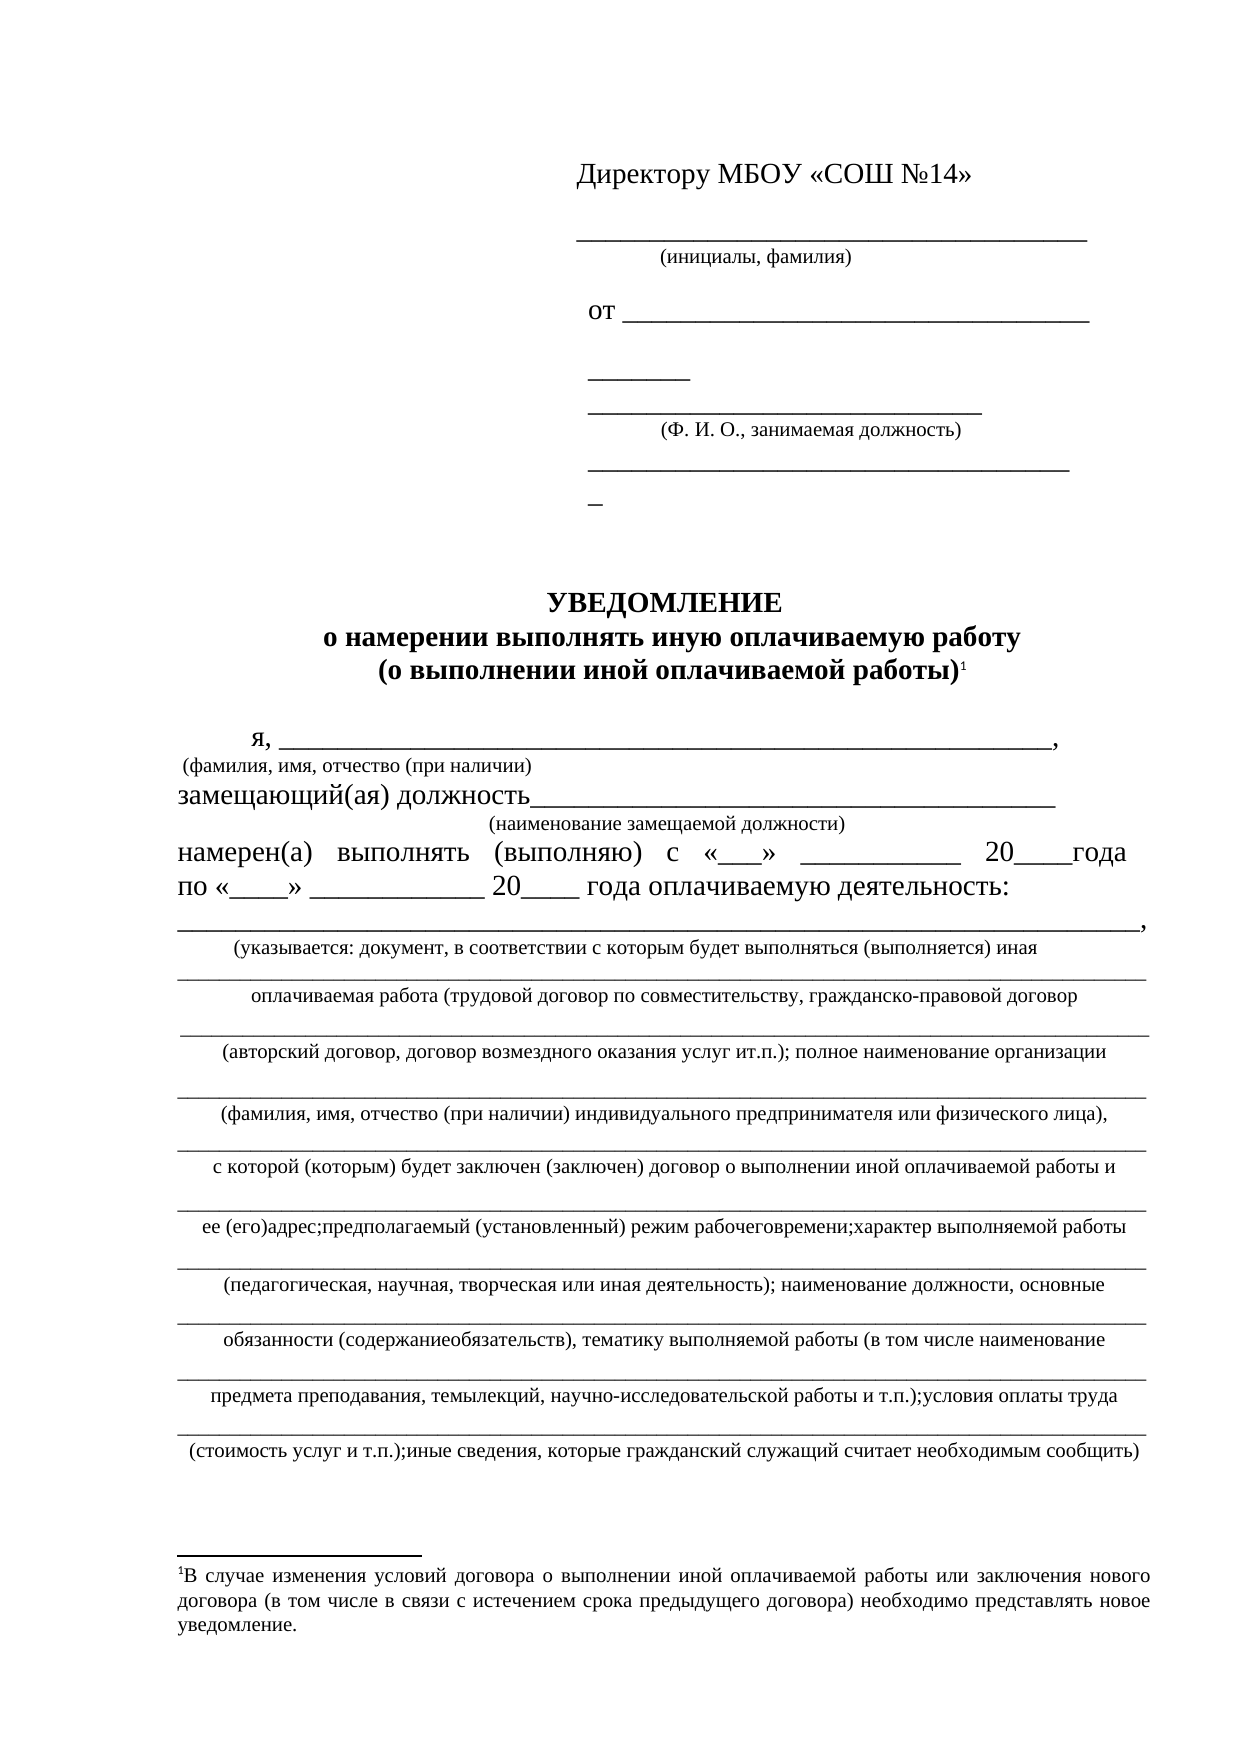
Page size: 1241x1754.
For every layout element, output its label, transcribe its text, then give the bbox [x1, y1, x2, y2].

text _____________________________________________________________________________________________ [177, 959, 1152, 983]
text ее (его)адрес;предполагаемый (установленный) режим рабочеговремени;характер выполняемой работы [177, 1214, 1152, 1238]
text обязанности (содержаниеобязательств), тематику выполняемой работы (в том числе наименование [177, 1327, 1152, 1351]
text с которой (которым) будет заключен (заключен) договор о выполнении иной оплачиваемой работы и [177, 1154, 1152, 1178]
text о намерении выполнять иную оплачиваемую работу [177, 619, 1167, 652]
table_header Директору МБОУ «СОШ №14» ___________________________________ (инициалы, фамилия) [92, 156, 1186, 292]
text (о выполнении иной оплачиваемой работы) [177, 652, 1167, 686]
text _____________________________________________________________________________________________ [177, 1414, 1152, 1438]
text (фамилия, имя, отчество (при наличии) индивидуального предпринимателя или физического лица), [177, 1101, 1152, 1125]
text намерен(а) выполнять (выполняю) с «___» ___________ 20____года по «____» ____________ 20____ года оплачиваемую деятельность: [177, 834, 1152, 902]
text _____________________________________________________________________________________________ [177, 1248, 1152, 1272]
text _____________________________________________________________________________________________ [177, 1077, 1152, 1101]
text УВЕДОМЛЕНИЕ [177, 585, 1152, 619]
text предмета преподавания, темылекций, научно-исследовательской работы и т.п.);условия оплаты труда [177, 1383, 1152, 1407]
text (наименование замещаемой должности) [177, 811, 1152, 834]
text _____________________________________________________________________________________________ [177, 1190, 1152, 1214]
text оплачиваемая работа (трудовой договор по совместительству, гражданско-правовой договор [177, 983, 1152, 1007]
text _____________________________________________________________________________________________ [177, 1359, 1152, 1383]
table_cell [92, 292, 1168, 576]
text замещающий(ая) должность____________________________________ [177, 777, 1152, 811]
text (фамилия, имя, отчество (при наличии) [177, 753, 1152, 777]
text я, _____________________________________________________, [177, 719, 1152, 753]
text __________________________________________________________________, [177, 902, 1152, 935]
text _____________________________________________________________________________________________ (авторский договор, договор возмездного оказания услуг ит.п.); полное наименование организации [177, 1015, 1152, 1063]
text (указывается: документ, в соответствии с которым будет выполняться (выполняется) иная [177, 935, 1152, 959]
text (педагогическая, научная, творческая или иная деятельность); наименование должности, основные [177, 1272, 1152, 1296]
text (стоимость услуг и т.п.);иные сведения, которые гражданский служащий считает необходимым сообщить) [177, 1438, 1152, 1462]
text _____________________________________________________________________________________________ [177, 1303, 1152, 1327]
text _____________________________________________________________________________________________ [177, 1130, 1152, 1154]
